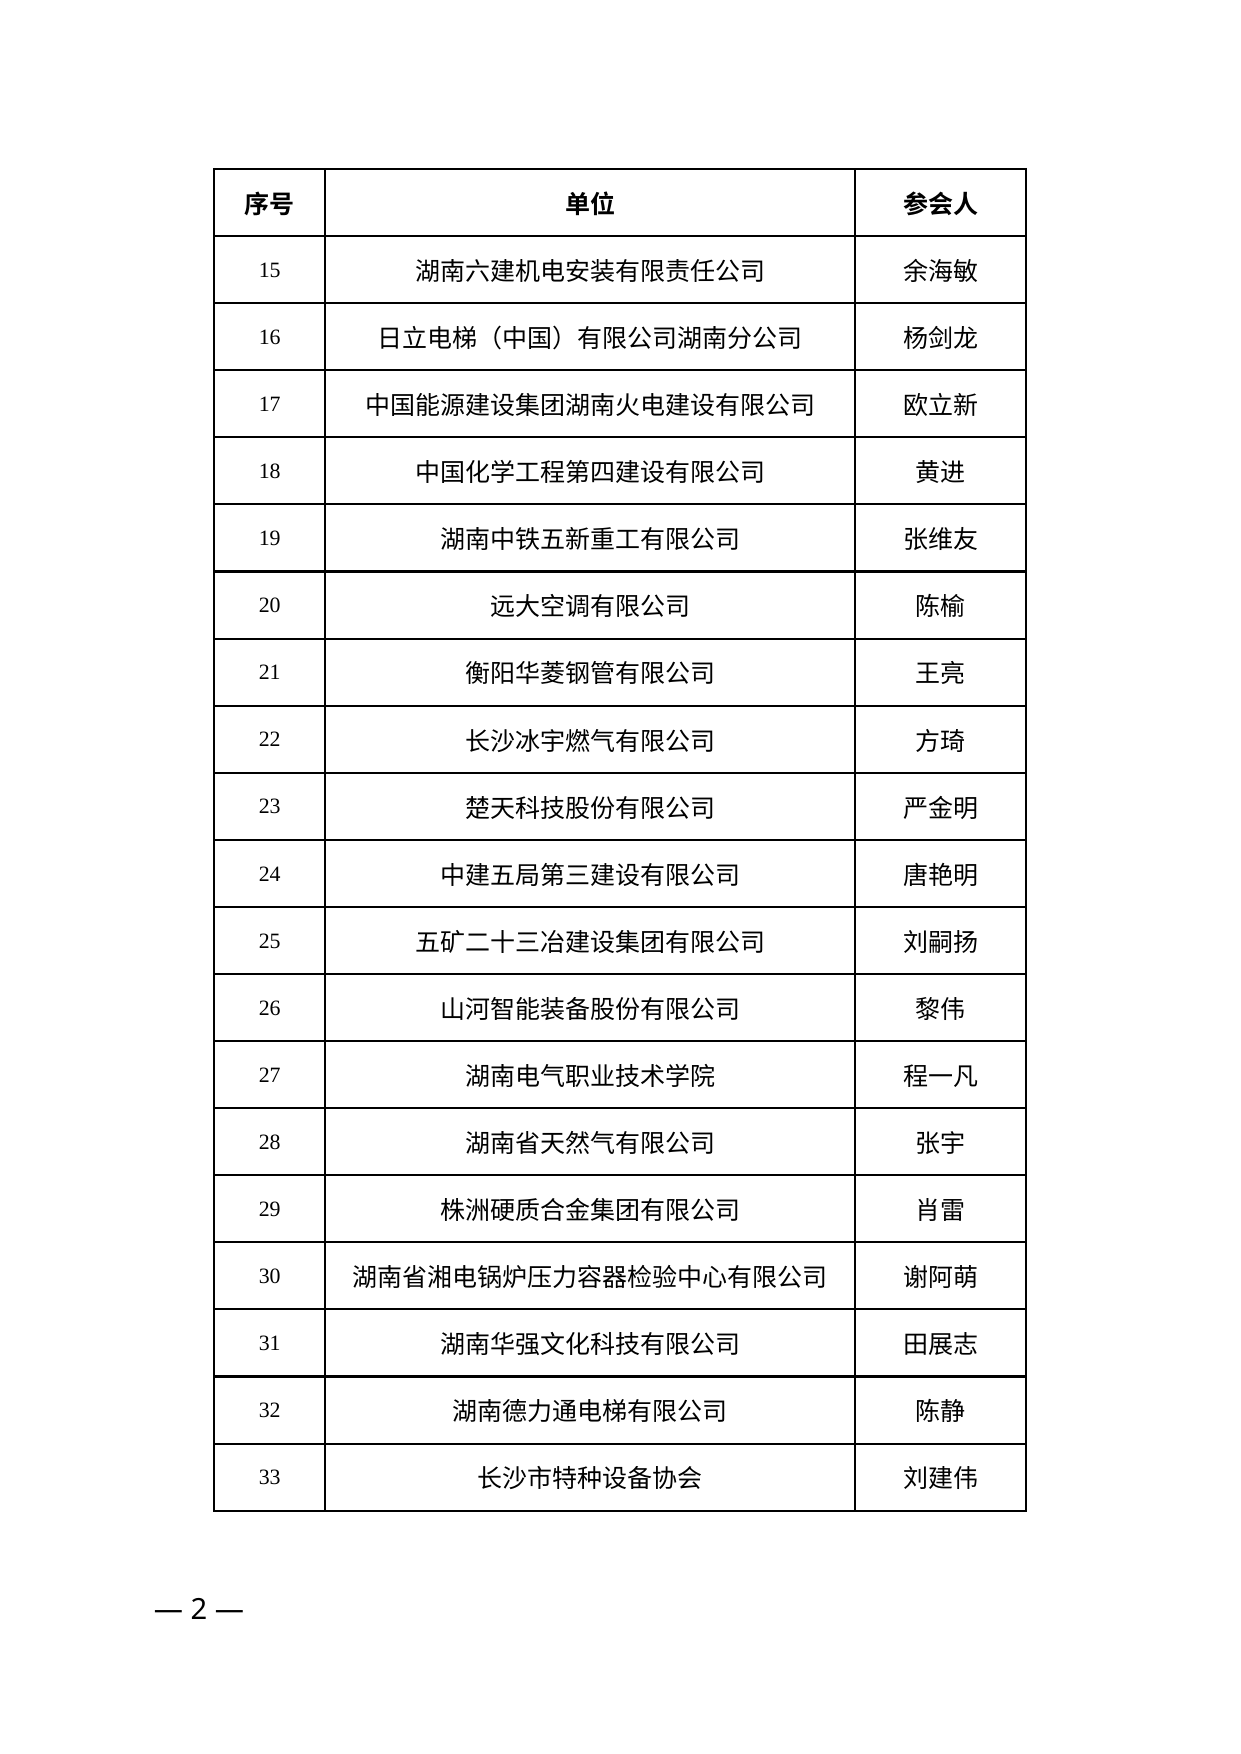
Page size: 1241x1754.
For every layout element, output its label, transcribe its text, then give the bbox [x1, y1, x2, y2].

table_cell 22 [215, 707, 324, 772]
table_cell 32 [215, 1378, 324, 1442]
table_cell 肖雷 [856, 1176, 1025, 1241]
table_cell 24 [215, 841, 324, 906]
table_header 参会人 [856, 170, 1025, 235]
table_cell 远大空调有限公司 [326, 573, 854, 637]
table_cell 衡阳华菱钢管有限公司 [326, 640, 854, 704]
table_cell 湖南六建机电安装有限责任公司 [326, 237, 854, 302]
table_cell 19 [215, 505, 324, 570]
table_cell 28 [215, 1109, 324, 1174]
table_cell 王亮 [856, 640, 1025, 704]
table_cell 陈静 [856, 1378, 1025, 1442]
table_cell 楚天科技股份有限公司 [326, 774, 854, 839]
table_cell 31 [215, 1310, 324, 1375]
table_cell 株洲硬质合金集团有限公司 [326, 1176, 854, 1241]
table_cell 16 [215, 304, 324, 369]
table_cell 日立电梯（中国）有限公司湖南分公司 [326, 304, 854, 369]
table_cell 17 [215, 371, 324, 436]
table_cell 湖南省湘电锅炉压力容器检验中心有限公司 [326, 1243, 854, 1308]
table_cell 谢阿萌 [856, 1243, 1025, 1308]
table_cell 陈榆 [856, 573, 1025, 637]
table_cell 五矿二十三冶建设集团有限公司 [326, 908, 854, 973]
table_cell 湖南省天然气有限公司 [326, 1109, 854, 1174]
table_cell 25 [215, 908, 324, 973]
table_cell 中国能源建设集团湖南火电建设有限公司 [326, 371, 854, 436]
table_cell 程一凡 [856, 1042, 1025, 1107]
table_header 单位 [326, 170, 854, 235]
table_cell 方琦 [856, 707, 1025, 772]
table_cell 18 [215, 438, 324, 503]
table_cell 33 [215, 1445, 324, 1509]
table_cell 21 [215, 640, 324, 704]
table_cell 黎伟 [856, 975, 1025, 1040]
table_cell 23 [215, 774, 324, 839]
table_cell 杨剑龙 [856, 304, 1025, 369]
table_cell 张维友 [856, 505, 1025, 570]
table_cell 20 [215, 573, 324, 637]
table_cell 30 [215, 1243, 324, 1308]
table_cell 刘建伟 [856, 1445, 1025, 1509]
table_cell 刘嗣扬 [856, 908, 1025, 973]
table_cell 27 [215, 1042, 324, 1107]
table_cell 15 [215, 237, 324, 302]
table_cell 唐艳明 [856, 841, 1025, 906]
table_cell 湖南德力通电梯有限公司 [326, 1378, 854, 1442]
table_cell 田展志 [856, 1310, 1025, 1375]
table_header 序号 [215, 170, 324, 235]
table_cell 湖南电气职业技术学院 [326, 1042, 854, 1107]
table_cell 湖南华强文化科技有限公司 [326, 1310, 854, 1375]
table_cell 欧立新 [856, 371, 1025, 436]
table_cell 湖南中铁五新重工有限公司 [326, 505, 854, 570]
table_cell 中建五局第三建设有限公司 [326, 841, 854, 906]
table_cell 黄进 [856, 438, 1025, 503]
table_cell 山河智能装备股份有限公司 [326, 975, 854, 1040]
table_cell 中国化学工程第四建设有限公司 [326, 438, 854, 503]
table_cell 长沙冰宇燃气有限公司 [326, 707, 854, 772]
table_cell 26 [215, 975, 324, 1040]
table_cell 张宇 [856, 1109, 1025, 1174]
table_cell 余海敏 [856, 237, 1025, 302]
table_cell 29 [215, 1176, 324, 1241]
table_cell 严金明 [856, 774, 1025, 839]
table_cell 长沙市特种设备协会 [326, 1445, 854, 1509]
